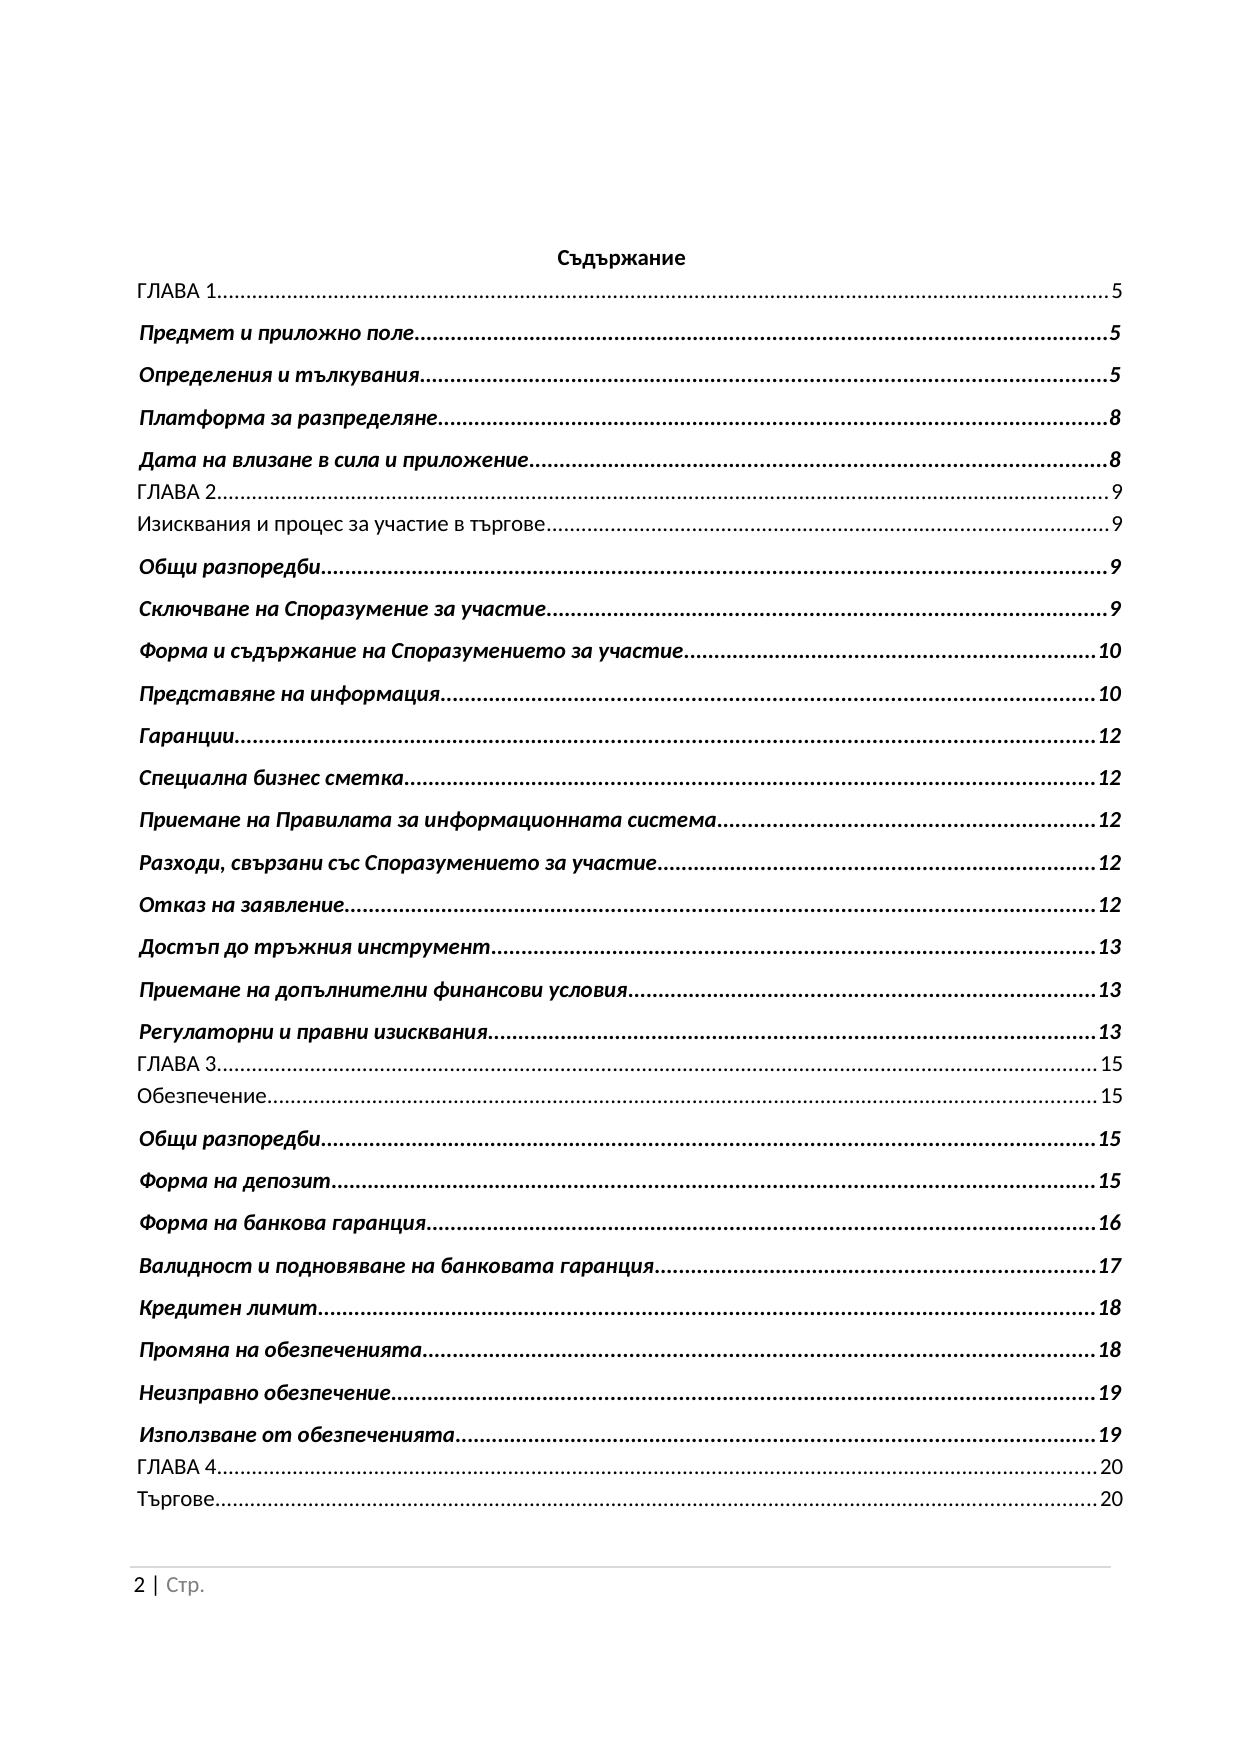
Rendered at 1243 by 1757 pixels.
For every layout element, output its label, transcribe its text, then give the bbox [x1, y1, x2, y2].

text Съдържание [119, 243, 1124, 272]
